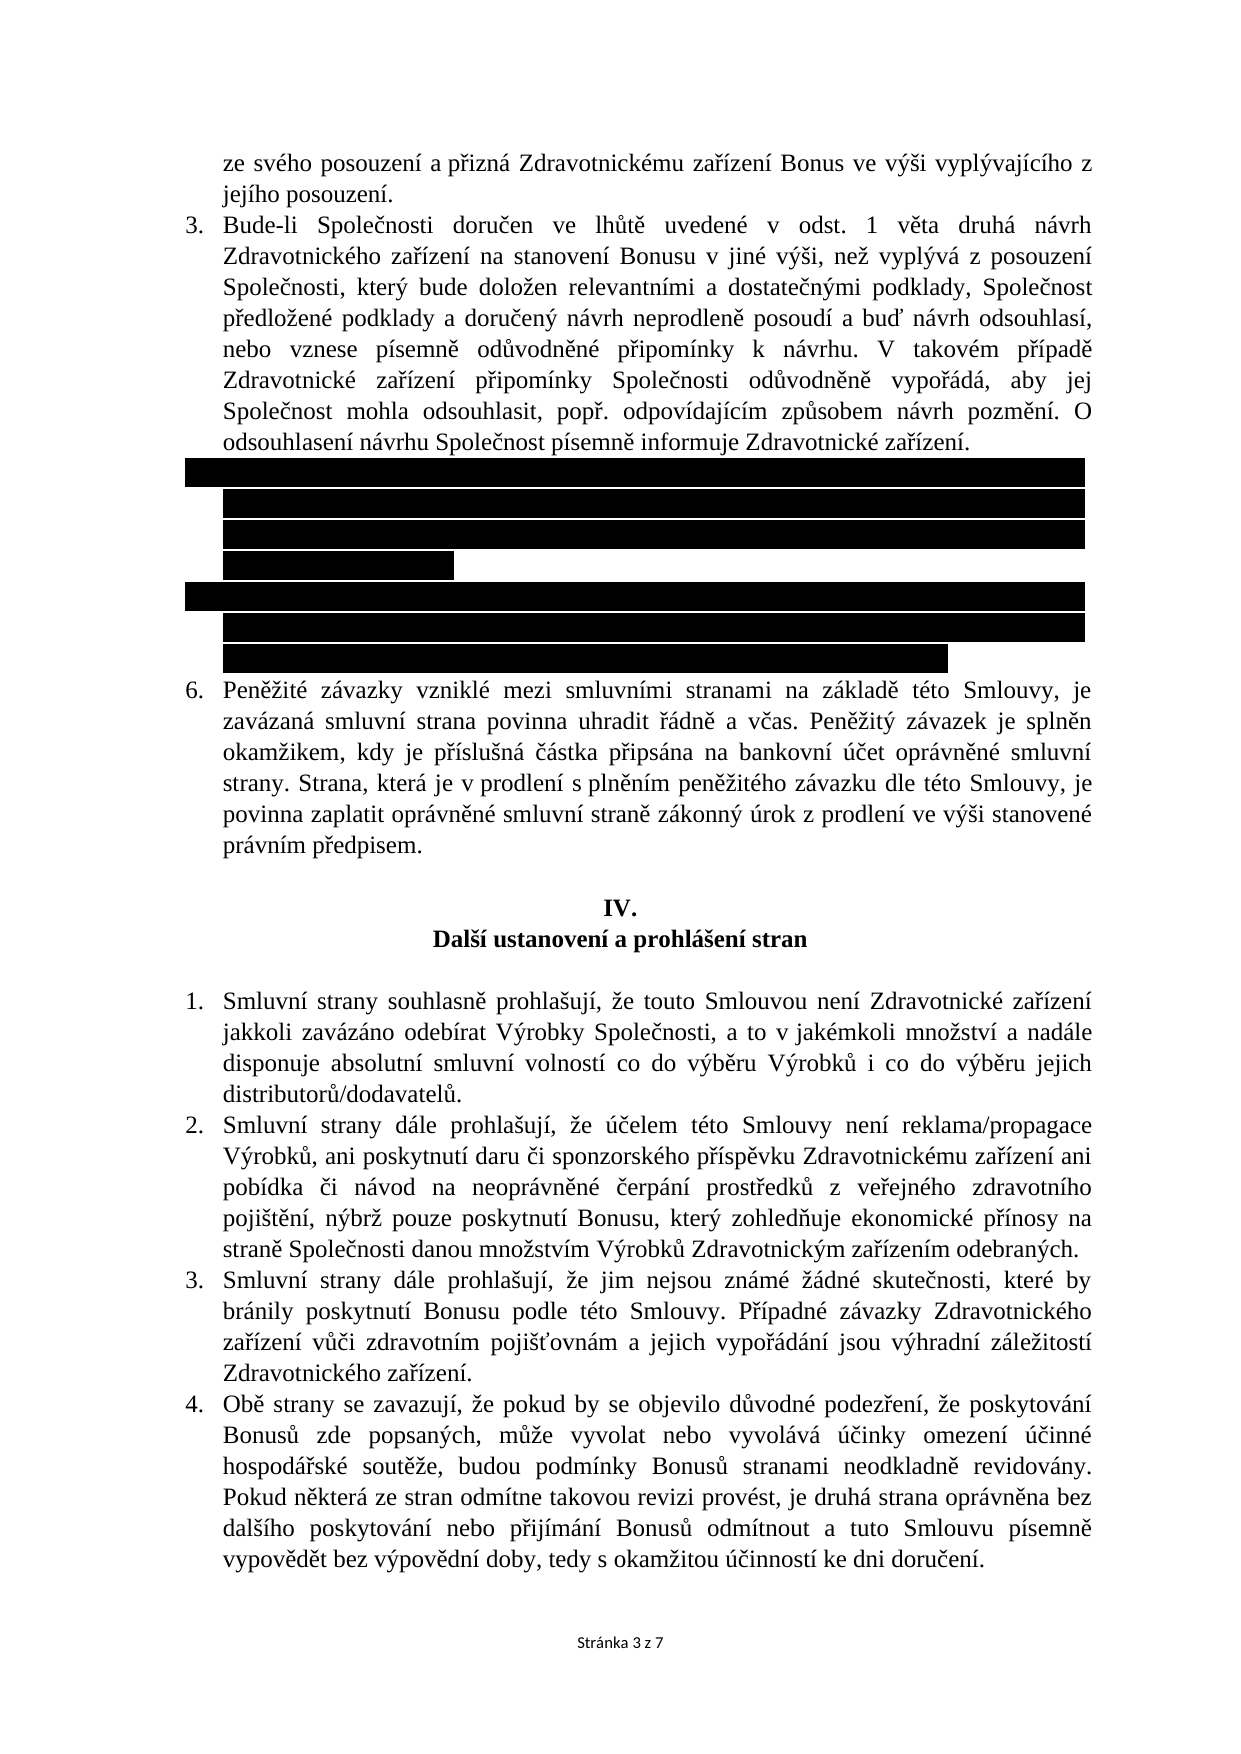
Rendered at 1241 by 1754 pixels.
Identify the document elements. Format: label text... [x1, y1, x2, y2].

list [185, 148, 1093, 207]
list xxxxxxxxxxxxxxxxxxxxxxxxxxxxxxxxxxxxxxxxxxxxxxxxxxxxxxxxxxxxxxxxxxxxxxxxxxxxxxxxxxxxxxxxxxxxxxxxxxxxxxxxxxxxxxxxxxxxxxxxxxxxxxxxxxxxxxxxxxxxxxxxxxxxxxxxxxxxxxxxxxxxxxxxxxxxxxxxxxxxxxxxxxxxxxxxxxxx [185, 582, 1093, 673]
list Peněžité závazky vzniklé mezi smluvními stranami na základě této Smlouvy, je zavázaná smluvní strana povinna uhradit řádně a včas. Peněžitý závazek je splněn okamžikem, kdy je příslušná částka připsána na bankovní účet oprávněné smluvní strany. Strana, která je v prodlení s plněním peněžitého závazku dle této Smlouvy, je povinna zaplatit oprávněné smluvní straně zákonný úrok z prodlení ve výši stanovené právním předpisem. [185, 675, 1093, 859]
list Smluvní strany souhlasně prohlašují, že touto Smlouvou není Zdravotnické zařízení jakkoli zavázáno odebírat Výrobky Společnosti, a to v jakémkoli množství a nadále disponuje absolutní smluvní volností co do výběru Výrobků i co do výběru jejich distributorů/dodavatelů. [185, 986, 1093, 1108]
list Smluvní strany dále prohlašují, že jim nejsou známé žádné skutečnosti, které by bránily poskytnutí Bonusu podle této Smlouvy. Případné závazky Zdravotnického zařízení vůči zdravotním pojišťovnám a jejich vypořádání jsou výhradní záležitostí Zdravotnického zařízení. [185, 1265, 1093, 1387]
list Bude-li Společnosti doručen ve lhůtě uvedené v odst. 1 věta druhá návrh Zdravotnického zařízení na stanovení Bonusu v jiné výši, než vyplývá z posouzení Společnosti, který bude doložen relevantními a dostatečnými podklady, Společnost předložené podklady a doručený návrh neprodleně posoudí a buď návrh odsouhlasí, nebo vznese písemně odůvodněné připomínky k návrhu. V takovém případě Zdravotnické zařízení připomínky Společnosti odůvodněně vypořádá, aby jej Společnost mohla odsouhlasit, popř. odpovídajícím způsobem návrh pozmění. O odsouhlasení návrhu Společnost písemně informuje Zdravotnické zařízení. [185, 210, 1093, 456]
list Smluvní strany dále prohlašují, že účelem této Smlouvy není reklama/propagace Výrobků, ani poskytnutí daru či sponzorského příspěvku Zdravotnickému zařízení ani pobídka či návod na neoprávněné čerpání prostředků z veřejného zdravotního pojištění, nýbrž pouze poskytnutí Bonusu, který zohledňuje ekonomické přínosy na straně Společnosti danou množstvím Výrobků Zdravotnickým zařízením odebraných. [185, 1110, 1093, 1263]
text Další ustanovení a prohlášení stran [148, 924, 1093, 952]
list xxxxxxxxxxxxxxxxxxxxxxxxxxxxxxxxxxxxxxxxxxxxxxxxxxxxxxxxxxxxxxxxxxxxxxxxxxxxxxxxxxxxxxxxxxxxxxxxxxxxxxxxxxxxxxxxxxxxxxxxxxxxxxxxxxxxxxxxxxxxxxxxxxxxxxxxxxxxxxxxxxxxxxxxxxxxxxxxxxxxxxxxxxxxxxxxxxxxxxxxxxxxxxxxxxxxxxxxxxxxxxxxx. [185, 458, 1093, 580]
list Obě strany se zavazují, že pokud by se objevilo důvodné podezření, že poskytování Bonusů zde popsaných, může vyvolat nebo vyvolává účinky omezení účinné hospodářské soutěže, budou podmínky Bonusů stranami neodkladně revidovány. Pokud některá ze stran odmítne takovou revizi provést, je druhá strana oprávněna bez dalšího poskytování nebo přijímání Bonusů odmítnout a tuto Smlouvu písemně vypovědět bez výpovědní doby, tedy s okamžitou účinností ke dni doručení. [185, 1389, 1093, 1573]
text IV. [148, 893, 1093, 921]
